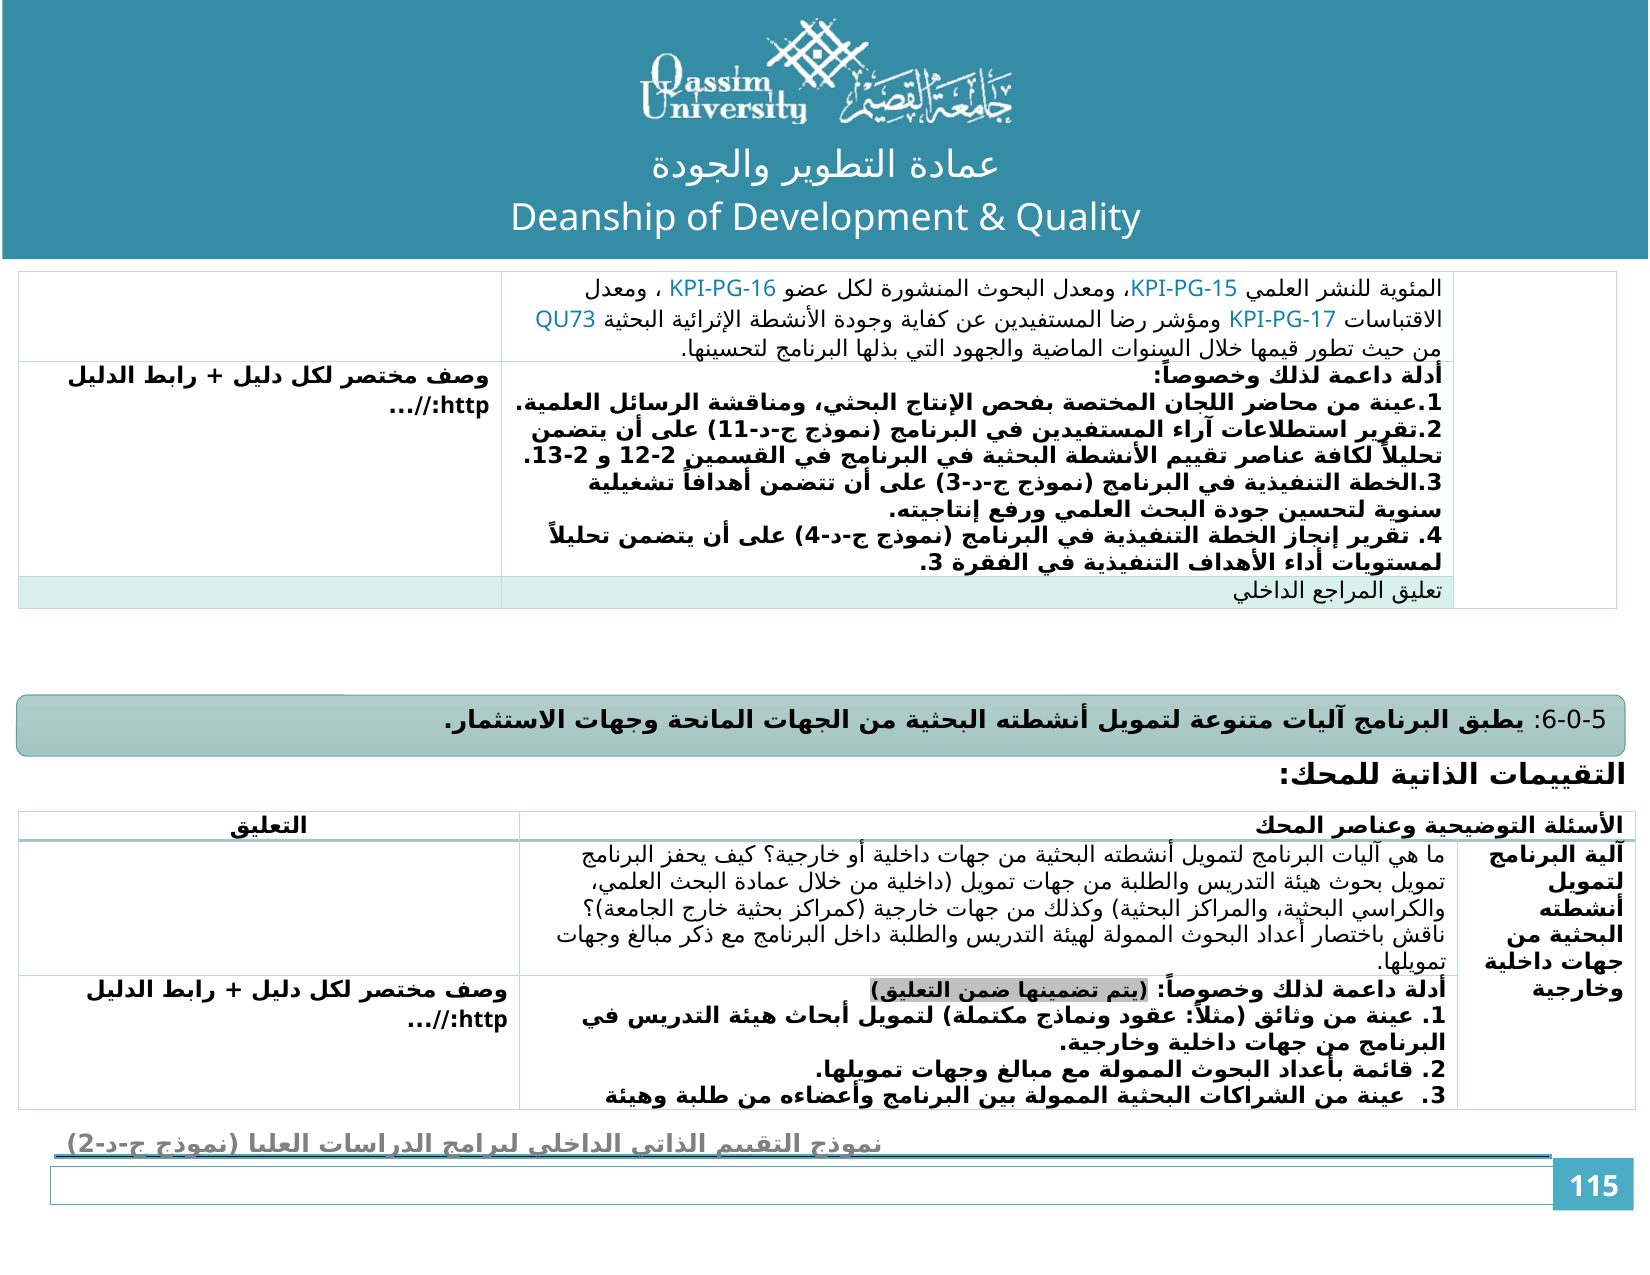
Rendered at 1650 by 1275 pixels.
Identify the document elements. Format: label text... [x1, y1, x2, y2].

table_header التعليق [19, 812, 519, 838]
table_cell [502, 272, 1453, 361]
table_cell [19, 976, 519, 1109]
table_cell أدلة داعمة لذلك وخصوصاً: 1.عينة من محاضر اللجان المختصة بفحص الإنتاج البحثي، ومناقشة الرسائل العلمية. 2.تقرير استطلاعات آراء المستفيدين في البرنامج (نموذج ج-د-11) على أن يتضمن تحليلاً لكافة عناصر تقييم الأنشطة البحثية في البرنامج في القسمين 2-12 و 2-13. 3.الخطة التنفيذية في البرنامج (نموذج ج-د-3) على أن تتضمن أهدافاً تشغيلية سنوية لتحسين جودة البحث العلمي ورفع إنتاجيته. 4. تقرير إنجاز الخطة التنفيذية في البرنامج (نموذج ج-د-4) على أن يتضمن تحليلاً لمستويات أداء الأهداف التنفيذية في الفقرة 3. [502, 362, 1453, 576]
text التقييمات الذاتية للمحك: [150, 757, 1627, 791]
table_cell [1454, 272, 1616, 608]
table_header الأسئلة التوضيحية وعناصر المحك [520, 812, 1635, 838]
table_cell [19, 842, 519, 975]
table_cell وصف مختصر لكل دليل + رابط الدليل http://... [19, 362, 501, 576]
table_cell آلية البرنامج لتمويل أنشطته البحثية من جهات داخلية وخارجية [1458, 842, 1635, 1109]
table_cell [19, 272, 501, 361]
table_cell [19, 577, 501, 608]
table_cell ما هي آليات البرنامج لتمويل أنشطته البحثية من جهات داخلية أو خارجية؟ كيف يحفز البرنامج تمويل بحوث هيئة التدريس والطلبة من جهات تمويل (داخلية من خلال عمادة البحث العلمي، والكراسي البحثية، والمراكز البحثية) وكذلك من جهات خارجية (كمراكز بحثية خارج الجامعة)؟ ناقش باختصار أعداد البحوث الممولة لهيئة التدريس والطلبة داخل البرنامج مع ذكر مبالغ وجهات تمويلها. [520, 842, 1457, 975]
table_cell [520, 976, 1457, 1109]
table_cell تعليق المراجع الداخلي [502, 577, 1453, 608]
